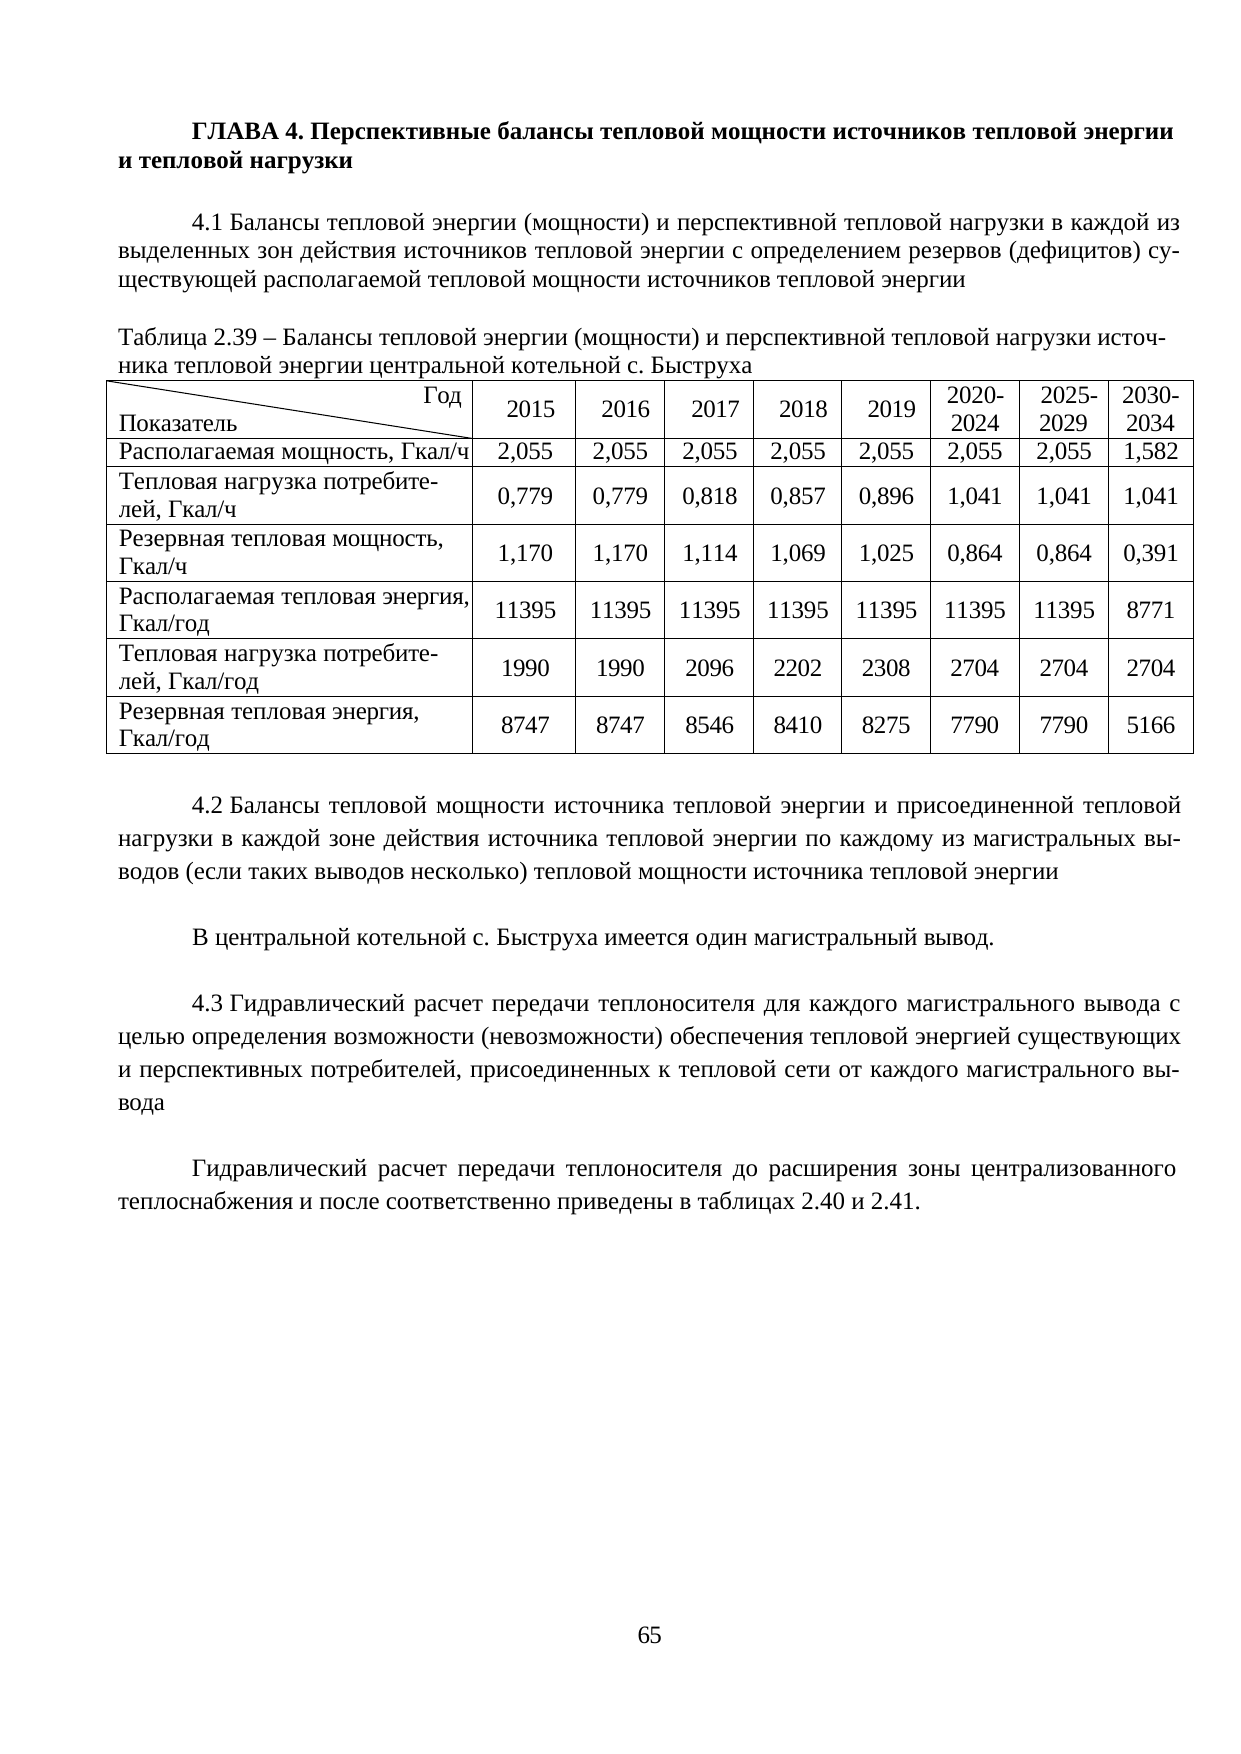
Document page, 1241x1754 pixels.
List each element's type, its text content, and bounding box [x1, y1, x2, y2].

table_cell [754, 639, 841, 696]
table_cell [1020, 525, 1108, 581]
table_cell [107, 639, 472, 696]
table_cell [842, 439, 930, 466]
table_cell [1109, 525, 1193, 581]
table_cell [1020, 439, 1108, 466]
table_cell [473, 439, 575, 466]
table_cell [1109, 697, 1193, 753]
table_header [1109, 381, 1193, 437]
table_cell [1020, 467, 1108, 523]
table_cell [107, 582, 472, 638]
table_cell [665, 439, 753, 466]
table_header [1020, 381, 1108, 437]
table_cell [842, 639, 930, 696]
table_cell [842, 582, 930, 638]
list Балансы тепловой мощности источника тепловой энергии и присоединенной тепловой нагрузки в каждой зоне действия источника тепловой энергии по каждому из магистральных вы- водов (если таких выводов несколько) тепловой мощности источника тепловой энергии [118, 790, 1182, 885]
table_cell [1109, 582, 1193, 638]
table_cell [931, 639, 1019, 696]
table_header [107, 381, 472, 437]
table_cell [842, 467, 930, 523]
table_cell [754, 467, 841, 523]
text В центральной котельной с. Быструха имеется один магистральный вывод. [192, 922, 1213, 951]
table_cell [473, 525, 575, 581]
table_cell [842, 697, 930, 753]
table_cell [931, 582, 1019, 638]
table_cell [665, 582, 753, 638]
list Гидравлический расчет передачи теплоносителя для каждого магистрального вывода с целью определения возможности (невозможности) обеспечения тепловой энергией существующих и перспективных потребителей, присоединенных к тепловой сети от каждого магистрального вы- вода [118, 988, 1181, 1116]
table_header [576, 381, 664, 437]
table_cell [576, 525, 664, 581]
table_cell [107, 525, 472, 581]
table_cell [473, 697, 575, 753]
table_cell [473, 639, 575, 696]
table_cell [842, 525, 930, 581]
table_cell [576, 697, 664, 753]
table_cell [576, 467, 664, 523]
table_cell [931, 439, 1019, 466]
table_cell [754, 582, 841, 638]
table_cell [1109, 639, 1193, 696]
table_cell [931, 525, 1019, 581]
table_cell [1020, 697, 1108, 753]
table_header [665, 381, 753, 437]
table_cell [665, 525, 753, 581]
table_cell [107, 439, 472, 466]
list Балансы тепловой энергии (мощности) и перспективной тепловой нагрузки в каждой из выделенных зон действия источников тепловой энергии с определением резервов (дефицитов) су- ществующей располагаемой тепловой мощности источников тепловой энергии [118, 207, 1181, 293]
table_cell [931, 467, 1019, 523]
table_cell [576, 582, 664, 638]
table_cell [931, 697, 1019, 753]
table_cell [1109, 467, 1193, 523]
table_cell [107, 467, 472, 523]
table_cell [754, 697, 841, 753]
text Гидравлический расчет передачи теплоносителя до расширения зоны централизованного теплоснабжения и после соответственно приведены в таблицах 2.40 и 2.41. [118, 1153, 1213, 1215]
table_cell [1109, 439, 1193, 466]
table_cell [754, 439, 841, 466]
text Таблица 2.39 – Балансы тепловой энергии (мощности) и перспективной тепловой нагрузки источ- ника тепловой энергии центральной котельной с. Быструха [118, 322, 1213, 379]
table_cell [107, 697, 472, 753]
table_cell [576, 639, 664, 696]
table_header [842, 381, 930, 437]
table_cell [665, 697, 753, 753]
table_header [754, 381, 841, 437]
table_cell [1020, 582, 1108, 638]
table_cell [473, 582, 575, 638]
text ГЛАВА 4. Перспективные балансы тепловой мощности источников тепловой энергии и тепловой нагрузки [118, 116, 1181, 174]
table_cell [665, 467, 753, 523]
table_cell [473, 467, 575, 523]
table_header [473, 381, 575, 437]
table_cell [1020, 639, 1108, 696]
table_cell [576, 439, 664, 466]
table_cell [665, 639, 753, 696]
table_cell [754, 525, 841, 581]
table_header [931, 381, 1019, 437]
